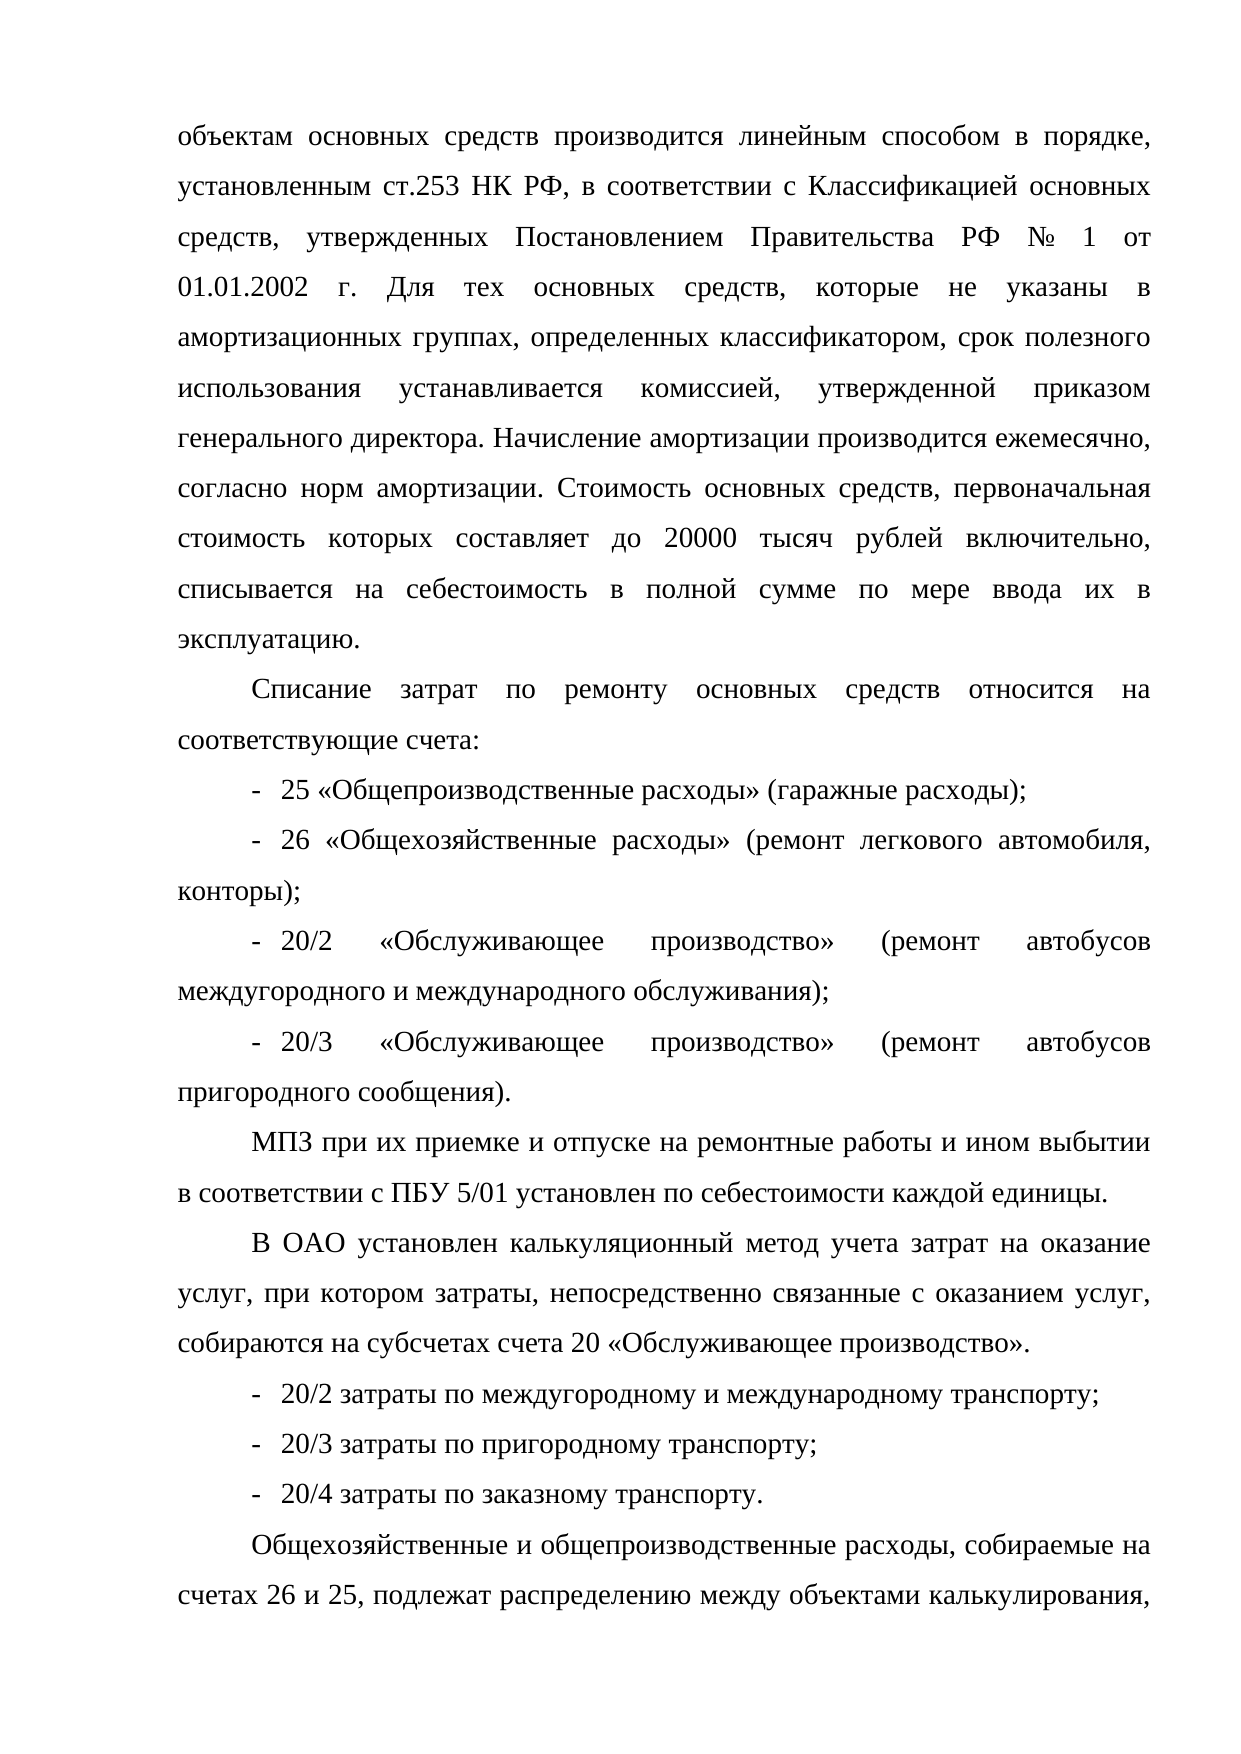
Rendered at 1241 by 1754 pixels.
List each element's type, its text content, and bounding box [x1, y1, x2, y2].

text Списание затрат по ремонту основных средств относится на соответствующие счета: [177, 672, 1152, 755]
list 20/2 «Обслуживающее производство» (ремонт автобусов междугородного и международного обслуживания); [177, 923, 1152, 1007]
list 20/4 затраты по заказному транспорту. [177, 1477, 1152, 1510]
list 26 «Общехозяйственные расходы» (ремонт легкового автомобиля, конторы); [177, 822, 1152, 906]
list 20/3 затраты по пригородному транспорту; [177, 1426, 1152, 1460]
list 20/3 «Обслуживающее производство» (ремонт автобусов пригородного сообщения). [177, 1024, 1152, 1108]
text В ОАО установлен калькуляционный метод учета затрат на оказание услуг, при котором затраты, непосредственно связанные с оказанием услуг, собираются на субсчетах счета 20 «Обслуживающее производство». [177, 1225, 1152, 1359]
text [177, 118, 1152, 655]
list 20/2 затраты по междугородному и международному транспорту; [177, 1376, 1152, 1409]
list 25 «Общепроизводственные расходы» (гаражные расходы); [177, 772, 1152, 806]
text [177, 1527, 1152, 1611]
text МПЗ при их приемке и отпуске на ремонтные работы и ином выбытии в соответствии с ПБУ 5/01 установлен по себестоимости каждой единицы. [177, 1124, 1152, 1208]
